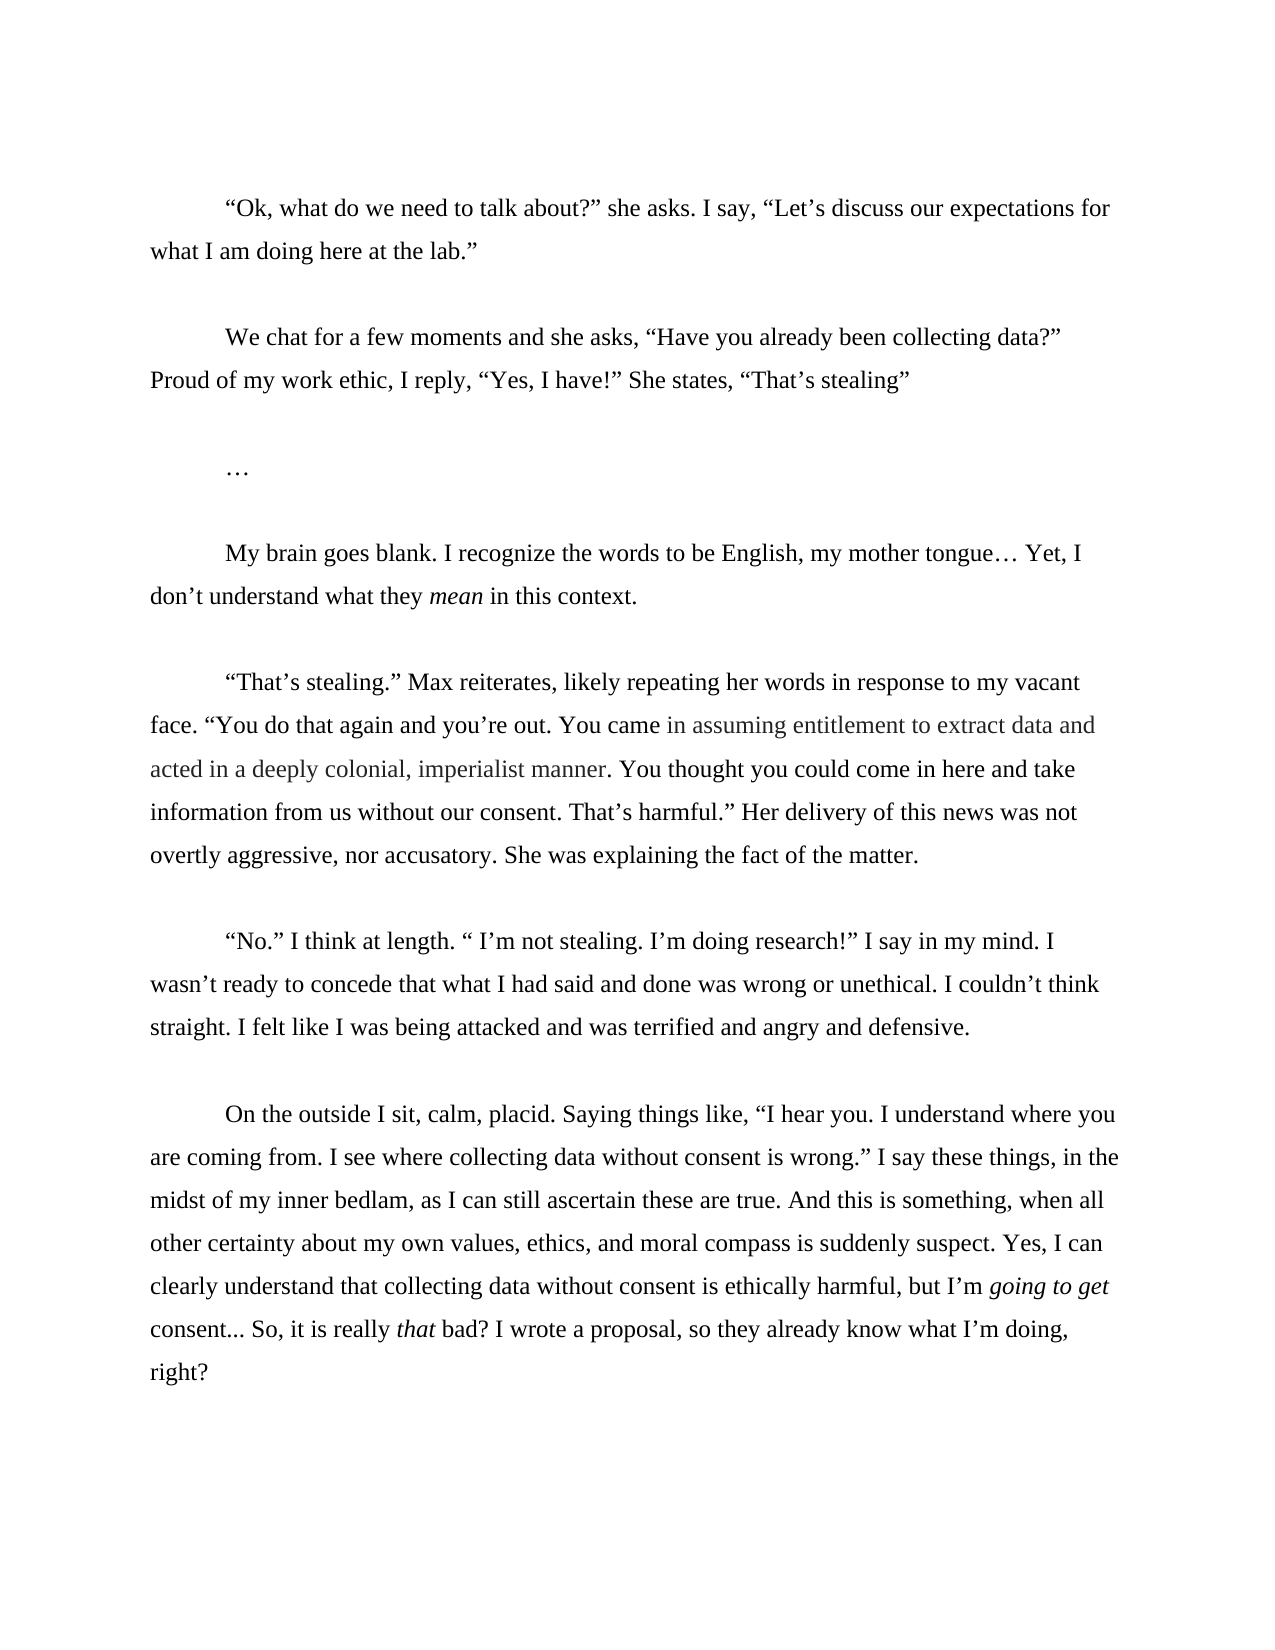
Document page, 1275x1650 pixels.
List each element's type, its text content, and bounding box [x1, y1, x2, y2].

text “No.” I think at length. “ I’m not stealing. I’m doing research!” I say in my mind. I wasn’t ready to concede that what I had said and done was wrong or unethical. I couldn’t think straight. I felt like I was being attacked and was terrified and angry and defensive. [150, 926, 1125, 1041]
text “Ok, what do we need to talk about?” she asks. I say, “Let’s discuss our expectations for what I am doing here at the lab.” [150, 193, 1125, 265]
text “That’s stealing.” Max reiterates, likely repeating her words in response to my vacant face. “You do that again and you’re out. You came in assuming entitlement to extract data and acted in a deeply colonial, imperialist manner. You thought you could come in here and take information from us without our consent. That’s harmful.” Her delivery of this news was not overtly aggressive, nor accusatory. She was explaining the fact of the matter. [150, 667, 1125, 869]
text On the outside I sit, calm, placid. Saying things like, “I hear you. I understand where you are coming from. I see where collecting data without consent is wrong.” I say these things, in the midst of my inner bedlam, as I can still ascertain these are true. And this is something, when all other certainty about my own values, ethics, and moral compass is suddenly suspect. Yes, I can clearly understand that collecting data without consent is ethically harmful, but I’m going to get consent... So, it is really that bad? I wrote a proposal, so they already know what I’m doing, right? [150, 1099, 1125, 1386]
text … [150, 452, 1125, 481]
text My brain goes blank. I recognize the words to be English, my mother tongue… Yet, I don’t understand what they mean in this context. [150, 538, 1125, 610]
text We chat for a few moments and she asks, “Have you already been collecting data?” Proud of my work ethic, I reply, “Yes, I have!” She states, “That’s stealing” [150, 322, 1125, 394]
